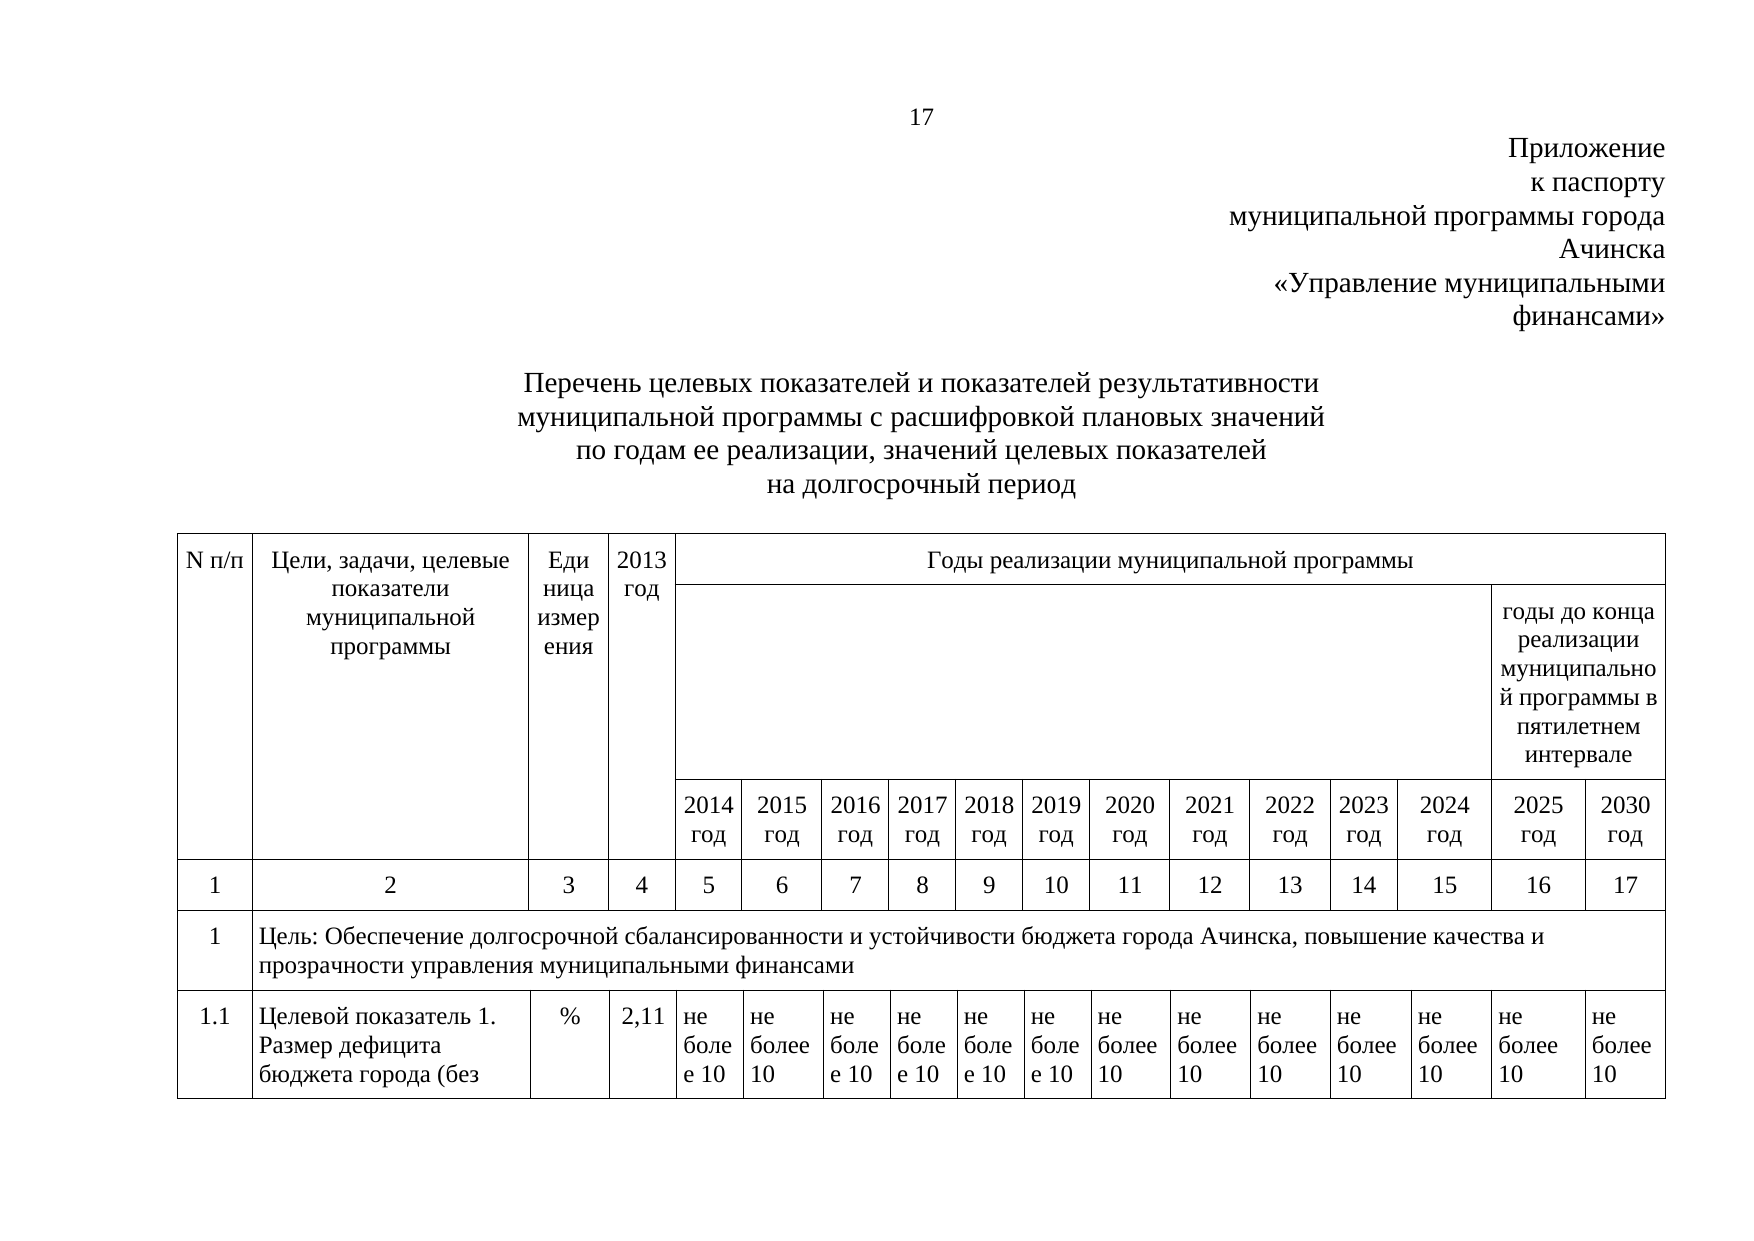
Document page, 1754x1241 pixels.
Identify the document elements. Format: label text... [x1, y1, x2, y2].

table_cell 16 [1492, 860, 1585, 910]
table_cell 3 [529, 860, 608, 910]
table_cell 8 [889, 860, 955, 910]
table_cell 2018 год [956, 780, 1022, 859]
table_cell 2025 год [1492, 780, 1585, 859]
table_cell не более 10 [1331, 991, 1411, 1098]
table_cell 2030 год [1586, 780, 1665, 859]
table_cell не более 10 [1586, 991, 1665, 1098]
table_cell 10 [1023, 860, 1089, 910]
table_cell не более 10 [1025, 991, 1091, 1098]
table_cell не более 10 [824, 991, 890, 1098]
table_cell 2016 год [822, 780, 888, 859]
table_cell не более 10 [1412, 991, 1491, 1098]
table_header Цели, задачи, целевые показатели муниципальной программы [253, 534, 528, 859]
text муниципальной программы с расшифровкой плановых значений [177, 399, 1665, 432]
text Перечень целевых показателей и показателей результативности [177, 365, 1665, 399]
table_cell не более 10 [744, 991, 823, 1098]
table_cell 2017 год [889, 780, 955, 859]
table_cell 1.1 [178, 991, 252, 1098]
table_cell муниципальной программы города Ачинска [1108, 198, 1677, 265]
table_cell 11 [1090, 860, 1169, 910]
table_cell 2022 год [1250, 780, 1330, 859]
table_cell 5 [676, 860, 741, 910]
table_cell 1 [178, 860, 252, 910]
table_cell 13 [1250, 860, 1330, 910]
table_cell не более 10 [677, 991, 743, 1098]
table_cell 2,11 [610, 991, 676, 1098]
table_cell 4 [609, 860, 675, 910]
table_header Еди ница измерения [529, 534, 608, 859]
table_cell не более 10 [1092, 991, 1170, 1098]
table_header Приложение к паспорту [1108, 131, 1677, 198]
table_cell 1 [178, 911, 252, 989]
table_cell 7 [822, 860, 888, 910]
table_cell «Управление муниципальными финансами» [1108, 265, 1677, 332]
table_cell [253, 991, 530, 1098]
table_cell Цель: Обеспечение долгосрочной сбалансированности и устойчивости бюджета города Ачинска, повышение качества и прозрачности управления муниципальными финансами [253, 911, 1665, 989]
text по годам ее реализации, значений целевых показателей [177, 432, 1665, 466]
table_cell 6 [742, 860, 821, 910]
table_cell 15 [1398, 860, 1491, 910]
table_cell не более 10 [1492, 991, 1585, 1098]
table_cell 12 [1170, 860, 1249, 910]
table_cell 2021 год [1170, 780, 1249, 859]
table_cell не более 10 [1251, 991, 1330, 1098]
table_header N п/п [178, 534, 252, 859]
table_cell не более 10 [1171, 991, 1250, 1098]
text на долгосрочный период [177, 466, 1665, 499]
table_cell 2015 год [742, 780, 821, 859]
table_cell 17 [1586, 860, 1665, 910]
table_cell 2 [253, 860, 528, 910]
table_cell % [531, 991, 609, 1098]
table_cell 2014 год [676, 780, 741, 859]
table_cell 9 [956, 860, 1022, 910]
table_cell 14 [1331, 860, 1397, 910]
table_cell не более 10 [958, 991, 1024, 1098]
table_cell 2023 год [1331, 780, 1397, 859]
table_cell годы до конца реализации муниципальной программы в пятилетнем интервале [1492, 585, 1665, 779]
table_cell 2020 год [1090, 780, 1169, 859]
table_cell 2024 год [1398, 780, 1491, 859]
table_header 2013 год [609, 534, 675, 859]
table_cell не более 10 [891, 991, 957, 1098]
table_cell [676, 585, 1491, 779]
table_cell 2019 год [1023, 780, 1089, 859]
table_header Годы реализации муниципальной программы [676, 534, 1665, 584]
